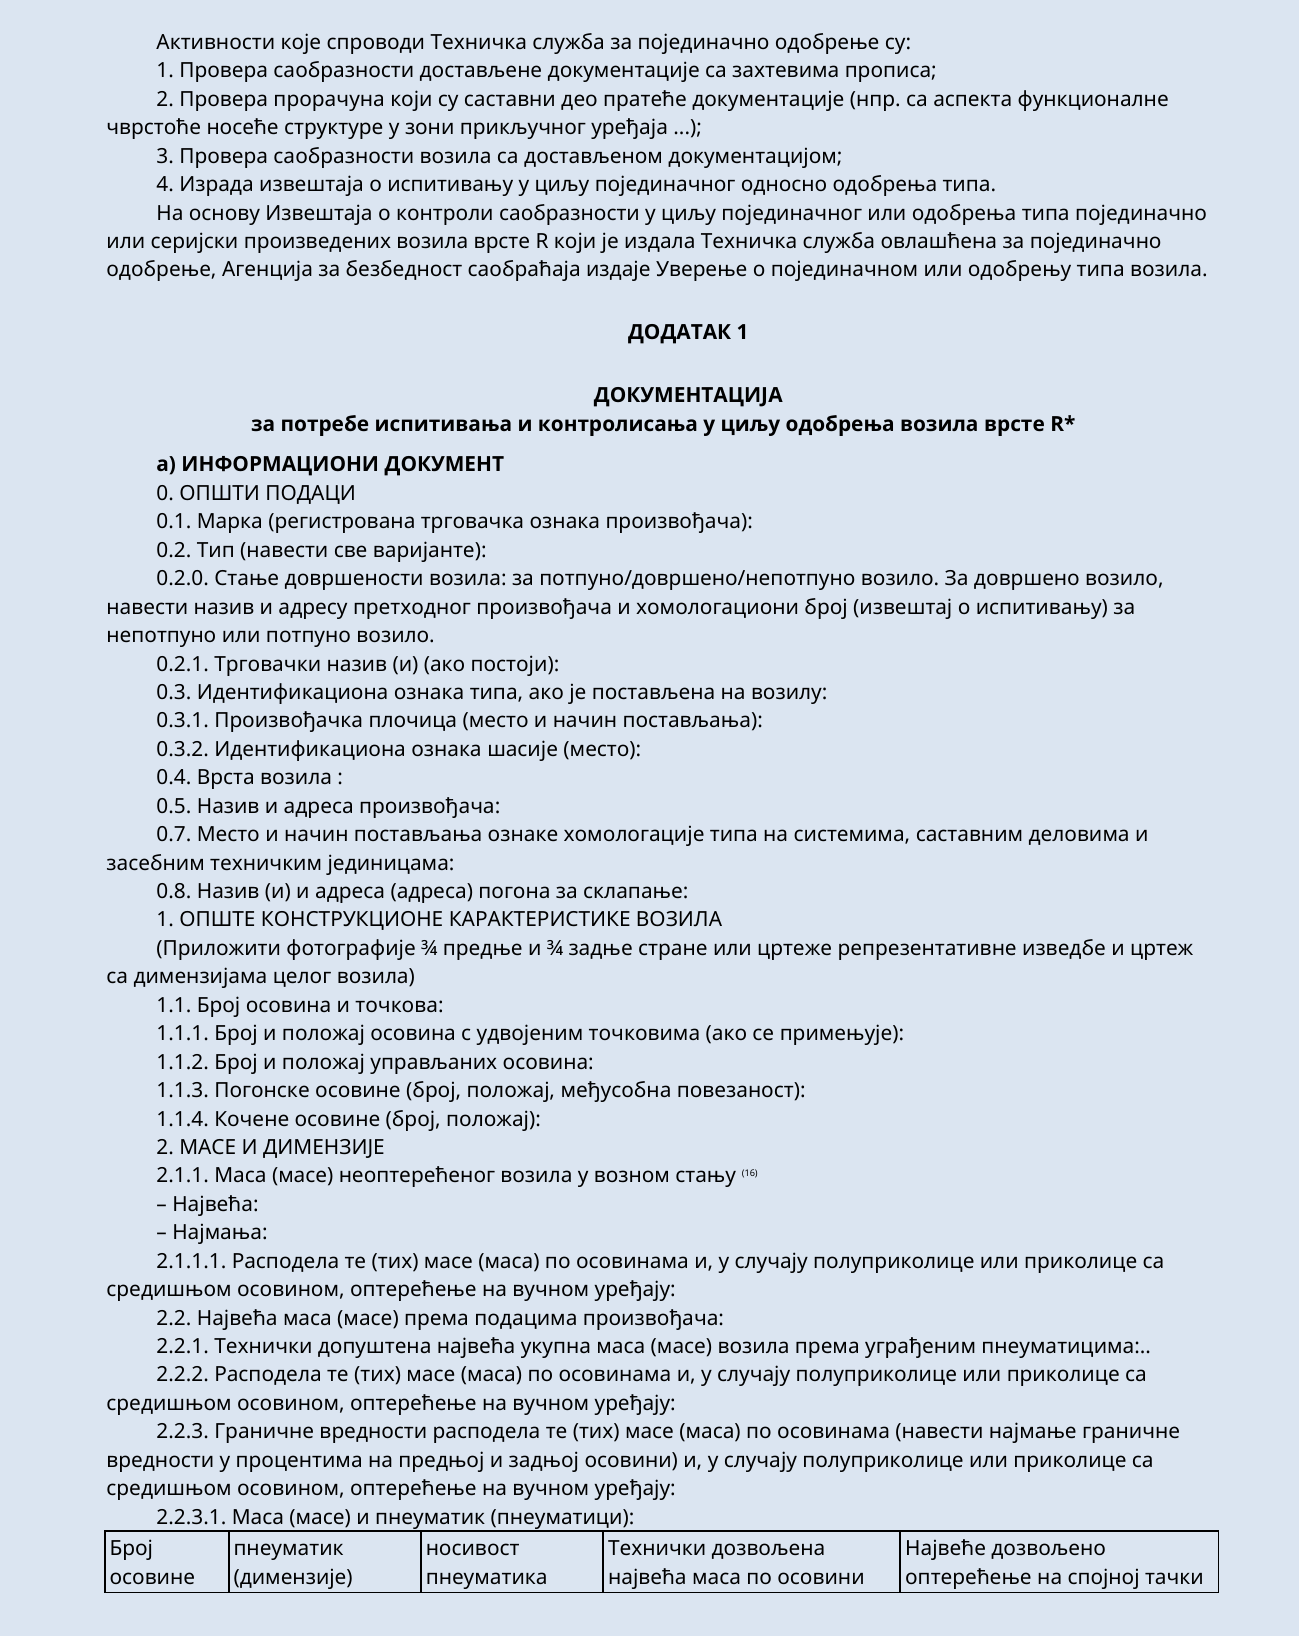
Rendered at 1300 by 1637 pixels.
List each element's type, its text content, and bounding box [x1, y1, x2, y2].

text ДОДАТАК 1 [106, 317, 1220, 346]
text 0.2.1. Трговачки назив (и) (ако постоји): [106, 649, 1220, 677]
text 1. Провера саобразности достављене документације са захтевима прописа; [106, 56, 1220, 84]
text 3. Провера саобразности возила са достављеном документацијом; [106, 141, 1220, 169]
text 0.2.0. Стање довршености возила: за потпуно/довршено/непотпуно возило. За довршено возило, навести назив и адресу претходног произвођача и хомологациони број (извештај о испитивању) за непотпуно или потпуно возило. [106, 563, 1220, 649]
text На основу Извештаја о контроли саобразности у циљу појединачног или одобрења типа појединачно или серијски произведених возила врсте R који је издала Техничка служба овлашћена за појединачно одобрење, Агенција за безбедност саобраћаја издаје Уверење о појединачном или одобрењу типа возила. [106, 198, 1220, 283]
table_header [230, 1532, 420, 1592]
text – Највећа: [106, 1189, 1220, 1217]
text 2.2.3. Граничне вредности расподела те (тих) масе (маса) по осовинама (навести најмање граничне вредности у процентима на предњој и задњој осовини) и, у случају полуприколице или приколице са средишњом осовином, оптерећење на вучном уређају: [106, 1416, 1220, 1502]
text 1.1.1. Број и положај осовина с удвојеним точковима (ако се примењује): [106, 1018, 1220, 1047]
text 2. Провера прорачуна који су саставни део пратеће документације (нпр. са аспекта функционалне чврстоће носеће структуре у зони прикључног уређаја ...); [106, 84, 1220, 141]
text 2.2.2. Расподела те (тих) масе (маса) по осовинама и, у случају полуприколице или приколице са средишњом осовином, оптерећење на вучном уређају: [106, 1359, 1220, 1416]
text 4. Израда извештаја о испитивању у циљу појединачног односно одобрења типа. [106, 169, 1220, 198]
text 0. ОПШТИ ПОДАЦИ [106, 478, 1220, 506]
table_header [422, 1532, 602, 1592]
text 2. МАСЕ И ДИМЕНЗИЈЕ [106, 1132, 1220, 1161]
text ДОКУМЕНТАЦИЈА за потребе испитивања и контролисања у циљу одобрења возила врсте R* [106, 380, 1220, 437]
text 2.2.3.1. Маса (масе) и пнеуматик (пнеуматици): [106, 1502, 1220, 1530]
text 0.1. Марка (регистрована трговачка ознака произвођача): [106, 506, 1220, 535]
text 0.7. Место и начин постављања ознаке хомологације типа на системима, саставним деловима и засебним техничким јединицама: [106, 819, 1220, 876]
text 2.2. Највећа маса (масе) према подацима произвођача: [106, 1303, 1220, 1331]
text – Најмања: [106, 1217, 1220, 1246]
text 1.1. Број осовина и точкова: [106, 990, 1220, 1018]
text 0.3.2. Идентификациона ознака шасије (место): [106, 734, 1220, 762]
text 0.2. Тип (навести све варијанте): [106, 535, 1220, 563]
text 0.3. Идентификациона ознака типа, ако је постављена на возилу: [106, 677, 1220, 706]
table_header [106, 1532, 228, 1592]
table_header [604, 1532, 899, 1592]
text 0.4. Врста возила : [106, 762, 1220, 791]
text 0.8. Назив (и) и адреса (адреса) погона за склапање: [106, 876, 1220, 904]
text 2.1.1.1. Расподела те (тих) масе (маса) по осовинама и, у случају полуприколице или приколице са средишњом осовином, оптерећење на вучном уређају: [106, 1246, 1220, 1303]
text 0.3.1. Произвођачка плочица (место и начин постављања): [106, 706, 1220, 734]
text 1.1.3. Погонске осовине (број, положај, међусобна повезаност): [106, 1075, 1220, 1104]
text (Приложити фотографије ¾ предње и ¾ задње стране или цртеже репрезентативне изведбе и цртеж са димензијама целог возила) [106, 933, 1220, 990]
text Активности које спроводи Техничка служба за појединачно одобрење су: [106, 27, 1220, 56]
text а) ИНФОРМАЦИОНИ ДОКУМЕНТ [106, 449, 1220, 478]
text 2.1.1. Маса (масе) неоптерећеног возила у возном стању (16) [106, 1161, 1220, 1189]
text 0.5. Назив и адреса произвођача: [106, 791, 1220, 819]
text 2.2.1. Технички допуштена највећа укупна маса (масе) возила према уграђеним пнеуматицима:.. [106, 1331, 1220, 1359]
text 1.1.2. Број и положај управљаних осовина: [106, 1047, 1220, 1075]
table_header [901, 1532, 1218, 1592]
text 1.1.4. Кочене осовине (број, положај): [106, 1104, 1220, 1132]
text 1. ОПШТЕ КОНСТРУКЦИОНЕ КАРАКТЕРИСТИКЕ ВОЗИЛА [106, 904, 1220, 933]
